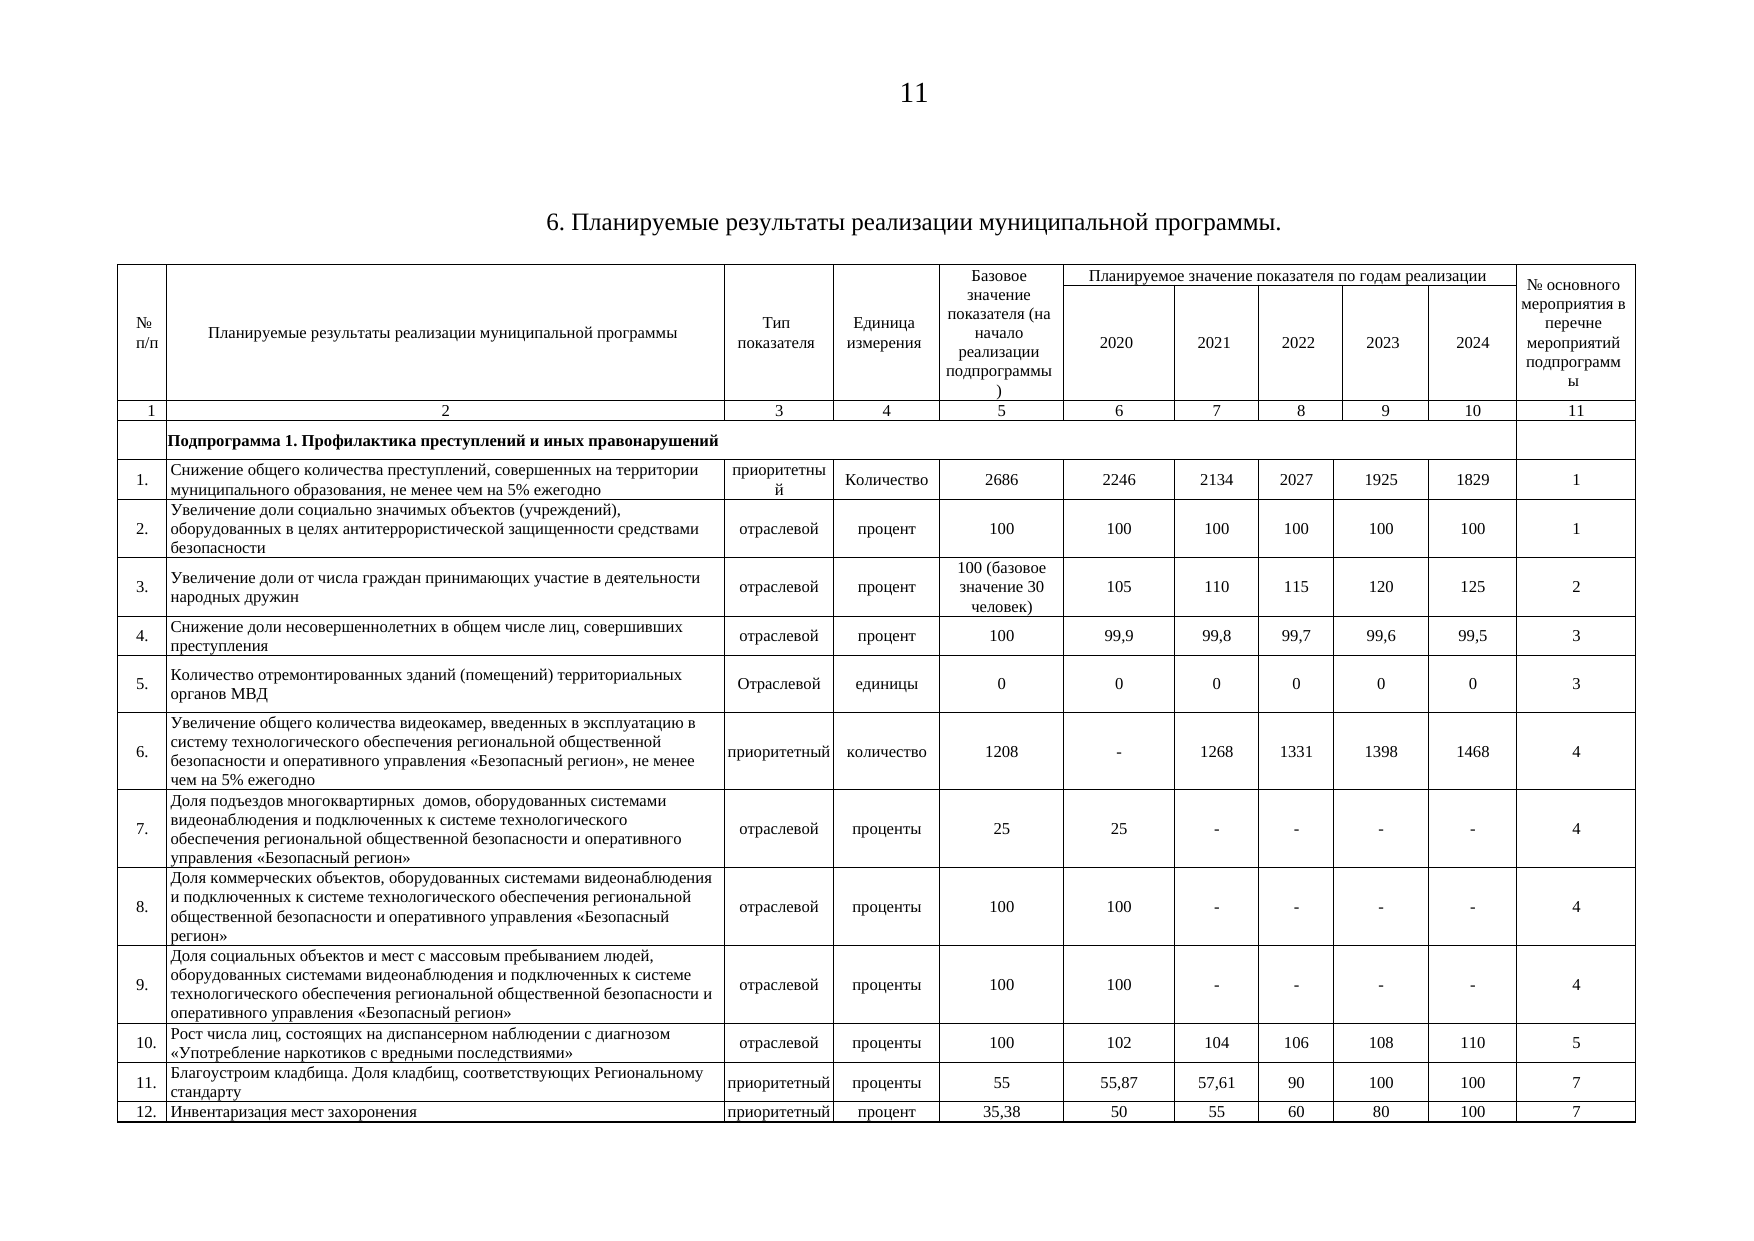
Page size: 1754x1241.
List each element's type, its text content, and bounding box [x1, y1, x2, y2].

table_cell 3 [725, 401, 833, 420]
table_cell приоритетный [725, 713, 833, 789]
table_cell процент [834, 617, 939, 655]
table_cell 2023 [1343, 286, 1428, 399]
table_cell 5 [940, 401, 1063, 420]
table_cell 1208 [940, 713, 1063, 789]
table_cell 2 [167, 401, 724, 420]
table_header № основного мероприятия в перечне мероприятий подпрограммы [1517, 265, 1635, 399]
table_cell - [1259, 790, 1333, 867]
table_cell проценты [834, 868, 939, 945]
table_header Планируемое значение показателя по годам реализации [1064, 265, 1516, 284]
table_cell 90 [1259, 1063, 1333, 1101]
table_cell 0 [1259, 656, 1333, 712]
table_cell 55 [1175, 1102, 1258, 1121]
table_cell 60 [1259, 1102, 1333, 1121]
table_cell 4 [1517, 790, 1635, 867]
table_cell отраслевой [725, 1024, 833, 1062]
table_cell 100 [1429, 1063, 1516, 1101]
table_cell Количество [834, 460, 939, 498]
table_cell 1268 [1175, 713, 1258, 789]
table_cell Подпрограмма 1. Профилактика преступлений и иных правонарушений [167, 421, 1516, 459]
table_cell 100 [1064, 868, 1174, 945]
table_cell - [1334, 790, 1428, 867]
table_cell 100 [940, 1024, 1063, 1062]
table_cell 50 [1064, 1102, 1174, 1121]
table_cell 3 [1517, 617, 1635, 655]
table_cell [1517, 421, 1635, 459]
table_cell [118, 790, 166, 867]
table_cell 1 [118, 401, 166, 420]
table_cell 100 [1175, 500, 1258, 557]
table_cell - [1334, 946, 1428, 1022]
table_cell [118, 1024, 166, 1062]
table_cell 102 [1064, 1024, 1174, 1062]
table_cell 1398 [1334, 713, 1428, 789]
table_cell Увеличение доли социально значимых объектов (учреждений), оборудованных в целях антитеррористической защищенности средствами безопасности [167, 500, 724, 557]
table_cell 10 [1429, 401, 1516, 420]
table_cell 1 [1517, 500, 1635, 557]
table_cell 120 [1334, 558, 1428, 616]
table_cell 99,5 [1429, 617, 1516, 655]
table_header Планируемые результаты реализации муниципальной программы [167, 265, 724, 399]
table_cell 0 [940, 656, 1063, 712]
table_cell 4 [1517, 713, 1635, 789]
table_cell 125 [1429, 558, 1516, 616]
table_cell 104 [1175, 1024, 1258, 1062]
table_cell 55 [940, 1063, 1063, 1101]
table_cell 99,6 [1334, 617, 1428, 655]
table_cell 99,8 [1175, 617, 1258, 655]
table_cell 0 [1064, 656, 1174, 712]
table_cell процент [834, 558, 939, 616]
table_cell [118, 617, 166, 655]
table_cell 3 [1517, 656, 1635, 712]
table_cell приоритетный [725, 1063, 833, 1101]
table_cell 100 [1429, 1102, 1516, 1121]
table_cell 2024 [1429, 286, 1516, 399]
table_cell 80 [1334, 1102, 1428, 1121]
table_cell 25 [940, 790, 1063, 867]
table_cell проценты [834, 790, 939, 867]
table_cell 4 [834, 401, 939, 420]
table_cell 100 [940, 617, 1063, 655]
table_cell 0 [1175, 656, 1258, 712]
table_cell - [1175, 868, 1258, 945]
table_cell отраслевой [725, 868, 833, 945]
table_cell Инвентаризация мест захоронения [167, 1102, 724, 1121]
table_cell - [1429, 790, 1516, 867]
table_cell Снижение доли несовершеннолетних в общем числе лиц, совершивших преступления [167, 617, 724, 655]
table_cell - [1064, 713, 1174, 789]
table_cell Рост числа лиц, состоящих на диспансерном наблюдении с диагнозом «Употребление наркотиков с вредными последствиями» [167, 1024, 724, 1062]
table_cell отраслевой [725, 790, 833, 867]
table_cell 110 [1175, 558, 1258, 616]
table_cell 115 [1259, 558, 1333, 616]
table_cell 2027 [1259, 460, 1333, 498]
table_cell процент [834, 500, 939, 557]
table_cell [118, 1063, 166, 1101]
table_cell 108 [1334, 1024, 1428, 1062]
table_cell 100 [940, 868, 1063, 945]
table_cell 7 [1517, 1063, 1635, 1101]
table_cell 100 [940, 946, 1063, 1022]
table_cell [118, 558, 166, 616]
table_cell 25 [1064, 790, 1174, 867]
table_cell Доля социальных объектов и мест с массовым пребыванием людей, оборудованных системами видеонаблюдения и подключенных к системе технологического обеспечения региональной общественной безопасности и оперативного управления «Безопасный регион» [167, 946, 724, 1022]
table_cell проценты [834, 946, 939, 1022]
table_cell единицы [834, 656, 939, 712]
table_cell 5 [1517, 1024, 1635, 1062]
table_cell 55,87 [1064, 1063, 1174, 1101]
table_cell 11 [1517, 401, 1635, 420]
table_cell проценты [834, 1063, 939, 1101]
table_cell 1 [1517, 460, 1635, 498]
table_header Единица измерения [834, 265, 939, 399]
table_header № п/п [118, 265, 166, 399]
table_cell приоритетный [725, 460, 833, 498]
table_cell Благоустроим кладбища. Доля кладбищ, соответствующих Региональному стандарту [167, 1063, 724, 1101]
table_cell 100 [1429, 500, 1516, 557]
table_cell 6 [1064, 401, 1174, 420]
table_cell 35,38 [940, 1102, 1063, 1121]
table_cell Снижение общего количества преступлений, совершенных на территории муниципального образования, не менее чем на 5% ежегодно [167, 460, 724, 498]
table_cell 100 [1064, 500, 1174, 557]
table_cell 0 [1429, 656, 1516, 712]
table_cell [118, 1102, 166, 1121]
table_cell приоритетный [725, 1102, 833, 1121]
table_cell 1331 [1259, 713, 1333, 789]
table_cell [118, 421, 166, 459]
table_cell 2 [1517, 558, 1635, 616]
table_cell [118, 946, 166, 1022]
table_cell [118, 500, 166, 557]
table_cell 4 [1517, 868, 1635, 945]
table_cell Доля коммерческих объектов, оборудованных системами видеонаблюдения и подключенных к системе технологического обеспечения региональной общественной безопасности и оперативного управления «Безопасный регион» [167, 868, 724, 945]
table_cell 2020 [1064, 286, 1174, 399]
table_cell 0 [1334, 656, 1428, 712]
table_cell 105 [1064, 558, 1174, 616]
table_cell 7 [1175, 401, 1258, 420]
text 6. Планируемые результаты реализации муниципальной программы. [118, 207, 1636, 236]
table_cell - [1259, 868, 1333, 945]
table_cell количество [834, 713, 939, 789]
table_cell [118, 868, 166, 945]
table_cell Увеличение доли от числа граждан принимающих участие в деятельности народных дружин [167, 558, 724, 616]
table_cell 100 [1334, 500, 1428, 557]
table_cell Доля подъездов многоквартирных домов, оборудованных системами видеонаблюдения и подключенных к системе технологического обеспечения региональной общественной безопасности и оперативного управления «Безопасный регион» [167, 790, 724, 867]
table_cell Увеличение общего количества видеокамер, введенных в эксплуатацию в систему технологического обеспечения региональной общественной безопасности и оперативного управления «Безопасный регион», не менее чем на 5% ежегодно [167, 713, 724, 789]
table_cell 99,9 [1064, 617, 1174, 655]
table_cell Количество отремонтированных зданий (помещений) территориальных органов МВД [167, 656, 724, 712]
table_cell 110 [1429, 1024, 1516, 1062]
table_cell - [1334, 868, 1428, 945]
table_cell 100 [1334, 1063, 1428, 1101]
table_cell 99,7 [1259, 617, 1333, 655]
table_cell отраслевой [725, 617, 833, 655]
table_cell 2022 [1259, 286, 1342, 399]
table_header Тип показателя [725, 265, 833, 399]
table_cell [118, 656, 166, 712]
table_cell 2134 [1175, 460, 1258, 498]
table_cell 9 [1343, 401, 1428, 420]
table_cell 8 [1259, 401, 1342, 420]
table_cell 2021 [1175, 286, 1258, 399]
table_cell 1829 [1429, 460, 1516, 498]
table_cell отраслевой [725, 500, 833, 557]
table_cell [118, 713, 166, 789]
table_cell Отраслевой [725, 656, 833, 712]
table_cell 57,61 [1175, 1063, 1258, 1101]
table_cell - [1175, 946, 1258, 1022]
table_cell - [1175, 790, 1258, 867]
table_cell 106 [1259, 1024, 1333, 1062]
table_cell 100 [940, 500, 1063, 557]
table_cell 2686 [940, 460, 1063, 498]
table_cell 1468 [1429, 713, 1516, 789]
table_cell 100 [1259, 500, 1333, 557]
table_cell - [1259, 946, 1333, 1022]
table_cell отраслевой [725, 946, 833, 1022]
table_cell 7 [1517, 1102, 1635, 1121]
table_cell 2246 [1064, 460, 1174, 498]
table_cell - [1429, 868, 1516, 945]
table_cell [118, 460, 166, 498]
table_cell отраслевой [725, 558, 833, 616]
table_cell проценты [834, 1024, 939, 1062]
table_cell 100 (базовое значение 30 человек) [940, 558, 1063, 616]
table_cell 4 [1517, 946, 1635, 1022]
table_cell - [1429, 946, 1516, 1022]
table_header Базовое значение показателя (на начало реализации подпрограммы) [940, 265, 1063, 399]
table_cell процент [834, 1102, 939, 1121]
table_cell 1925 [1334, 460, 1428, 498]
table_cell 100 [1064, 946, 1174, 1022]
